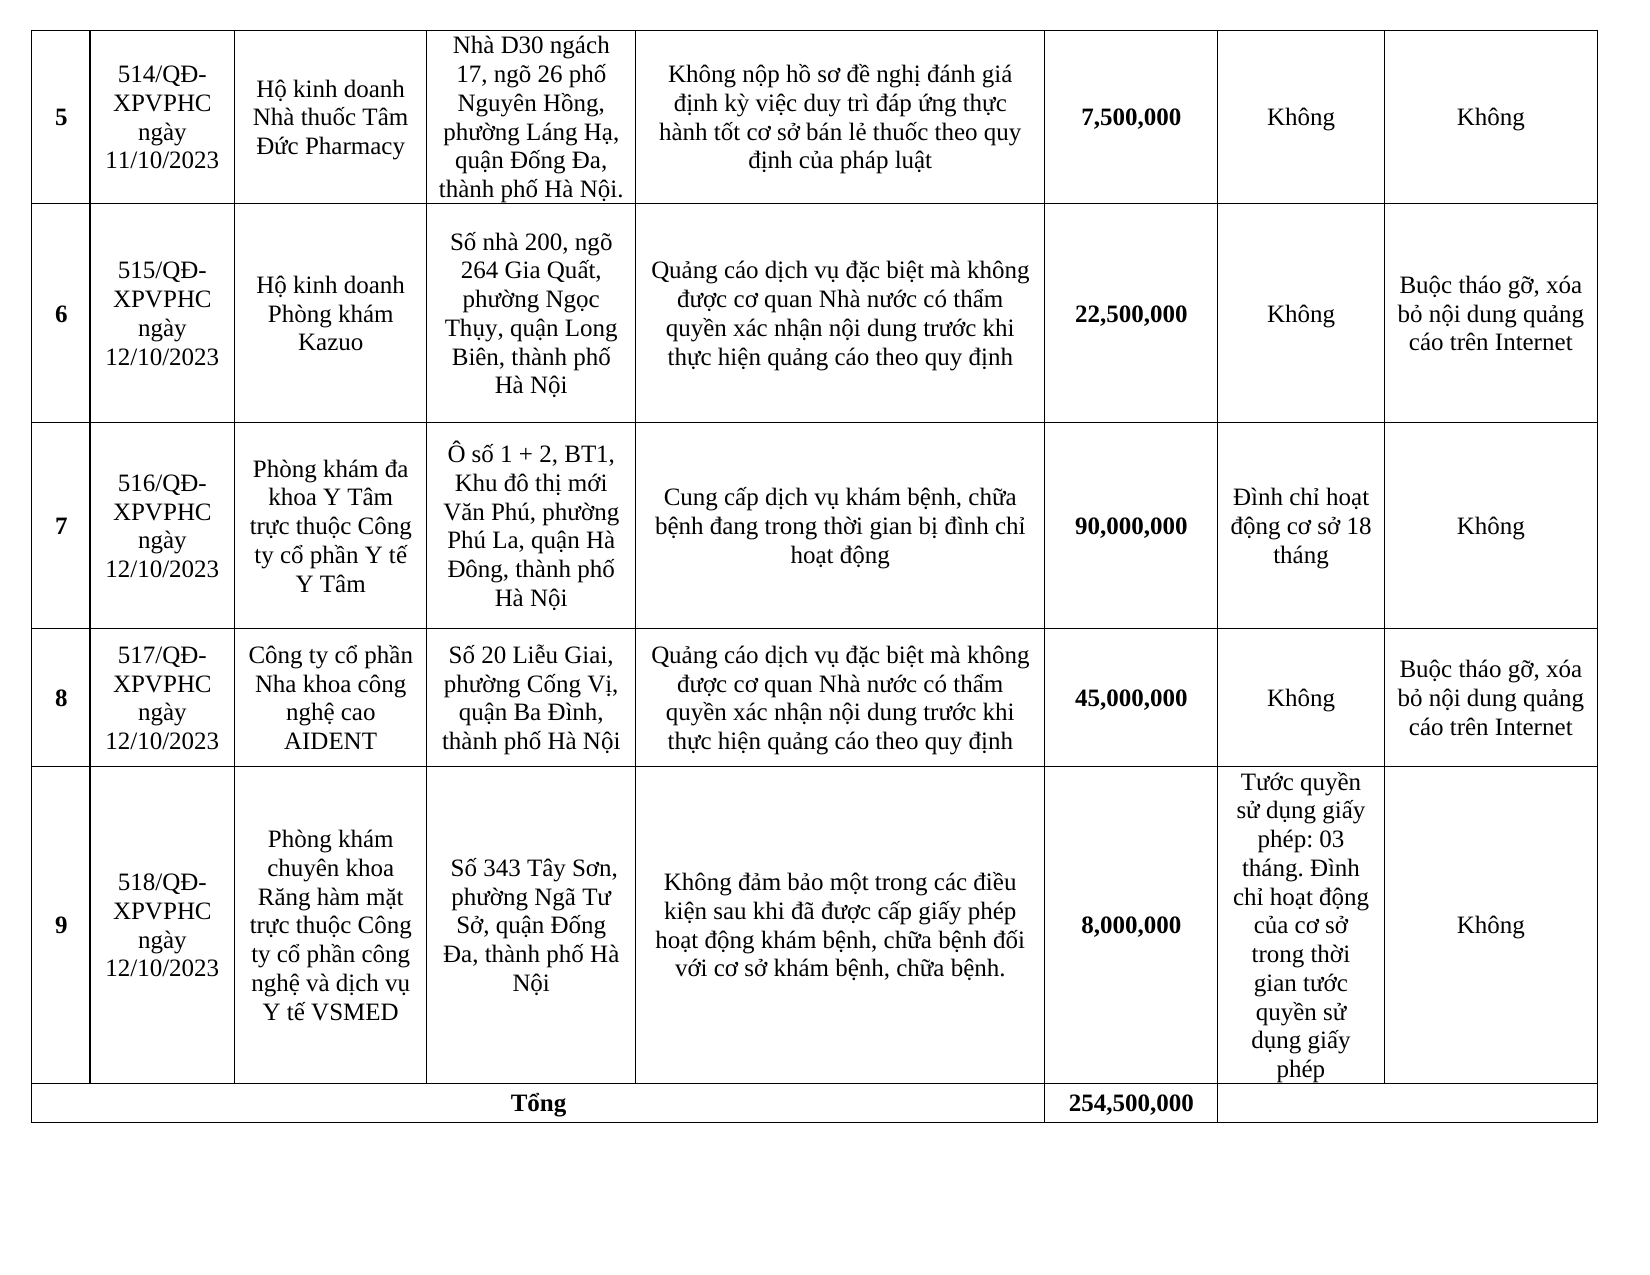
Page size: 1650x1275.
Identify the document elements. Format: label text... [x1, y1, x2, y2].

table_cell Tổng [32, 1084, 1044, 1122]
table_cell Buộc tháo gỡ, xóa bỏ nội dung quảng cáo trên Internet [1385, 629, 1597, 766]
table_cell Quảng cáo dịch vụ đặc biệt mà không được cơ quan Nhà nước có thẩm quyền xác nhận nội dung trước khi thực hiện quảng cáo theo quy định [636, 204, 1044, 422]
table_cell 22,500,000 [1045, 204, 1217, 422]
table_cell Số 343 Tây Sơn, phường Ngã Tư Sở, quận Đống Đa, thành phố Hà Nội [427, 767, 635, 1083]
table_cell 515/QĐ-XPVPHC ngày 12/10/2023 [91, 204, 234, 422]
table_cell 8 [32, 629, 89, 766]
table_cell 514/QĐ-XPVPHC ngày 11/10/2023 [91, 31, 234, 203]
table_cell 518/QĐ-XPVPHC ngày 12/10/2023 [91, 767, 234, 1083]
table_cell [1218, 1084, 1597, 1122]
table_cell 8,000,000 [1045, 767, 1217, 1083]
table_cell 6 [32, 204, 89, 422]
table_cell Cung cấp dịch vụ khám bệnh, chữa bệnh đang trong thời gian bị đình chỉ hoạt động [636, 423, 1044, 628]
table_cell Hộ kinh doanh Phòng khám Kazuo [235, 204, 426, 422]
table_cell Buộc tháo gỡ, xóa bỏ nội dung quảng cáo trên Internet [1385, 204, 1597, 422]
table_cell Không [1385, 767, 1597, 1083]
table_cell Nhà D30 ngách 17, ngõ 26 phố Nguyên Hồng, phường Láng Hạ, quận Đống Đa, thành phố Hà Nội. [427, 31, 635, 203]
table_cell Không [1385, 423, 1597, 628]
table_cell 90,000,000 [1045, 423, 1217, 628]
table_cell Phòng khám đa khoa Y Tâm trực thuộc Công ty cổ phần Y tế Y Tâm [235, 423, 426, 628]
table_cell 7 [32, 423, 89, 628]
table_cell 5 [32, 31, 89, 203]
table_cell 516/QĐ-XPVPHC ngày 12/10/2023 [91, 423, 234, 628]
table_cell Không [1218, 629, 1384, 766]
table_cell Tước quyền sử dụng giấy phép: 03 tháng. Đình chỉ hoạt động của cơ sở trong thời gian tước quyền sử dụng giấy phép [1218, 767, 1384, 1083]
table_cell 517/QĐ-XPVPHC ngày 12/10/2023 [91, 629, 234, 766]
table_cell 45,000,000 [1045, 629, 1217, 766]
table_cell Không [1385, 31, 1597, 203]
table_cell Phòng khám chuyên khoa Răng hàm mặt trực thuộc Công ty cổ phần công nghệ và dịch vụ Y tế VSMED [235, 767, 426, 1083]
table_cell Số nhà 200, ngõ 264 Gia Quất, phường Ngọc Thụy, quận Long Biên, thành phố Hà Nội [427, 204, 635, 422]
table_cell Công ty cổ phần Nha khoa công nghệ cao AIDENT [235, 629, 426, 766]
table_cell 7,500,000 [1045, 31, 1217, 203]
table_cell Không [1218, 204, 1384, 422]
table_cell Hộ kinh doanh Nhà thuốc Tâm Đức Pharmacy [235, 31, 426, 203]
table_cell Quảng cáo dịch vụ đặc biệt mà không được cơ quan Nhà nước có thẩm quyền xác nhận nội dung trước khi thực hiện quảng cáo theo quy định [636, 629, 1044, 766]
table_cell Đình chỉ hoạt động cơ sở 18 tháng [1218, 423, 1384, 628]
table_cell Ô số 1 + 2, BT1, Khu đô thị mới Văn Phú, phường Phú La, quận Hà Đông, thành phố Hà Nội [427, 423, 635, 628]
table_cell Không [1218, 31, 1384, 203]
table_cell 9 [32, 767, 89, 1083]
table_cell 254,500,000 [1045, 1084, 1217, 1122]
table_cell Không đảm bảo một trong các điều kiện sau khi đã được cấp giấy phép hoạt động khám bệnh, chữa bệnh đối với cơ sở khám bệnh, chữa bệnh. [636, 767, 1044, 1083]
table_cell Không nộp hồ sơ đề nghị đánh giá định kỳ việc duy trì đáp ứng thực hành tốt cơ sở bán lẻ thuốc theo quy định của pháp luật [636, 31, 1044, 203]
table_cell Số 20 Liễu Giai, phường Cống Vị, quận Ba Đình, thành phố Hà Nội [427, 629, 635, 766]
